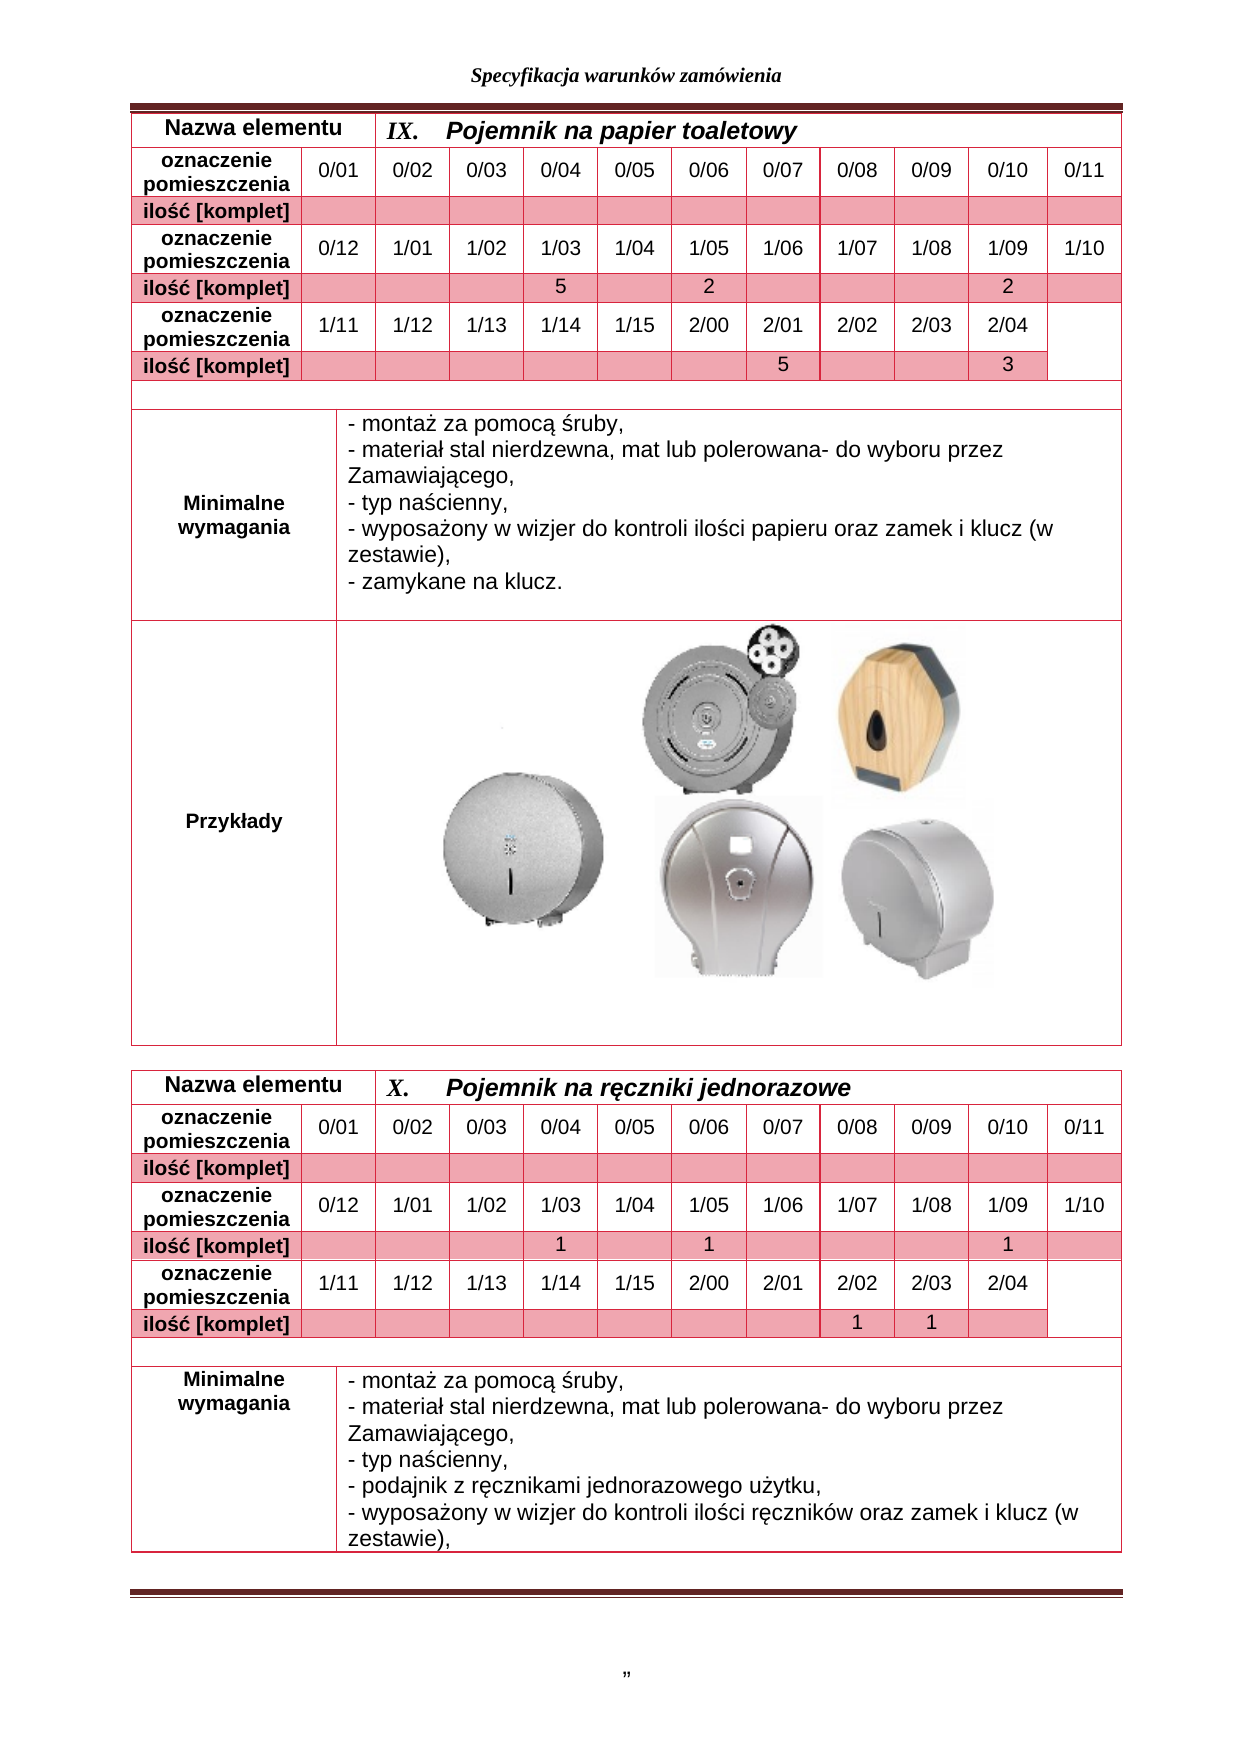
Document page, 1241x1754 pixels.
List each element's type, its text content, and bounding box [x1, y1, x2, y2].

table_cell [598, 197, 671, 224]
table_cell 0/08 [821, 1105, 894, 1153]
table_cell 1/12 [376, 303, 449, 351]
table_cell [895, 1154, 968, 1182]
table_cell 1/01 [376, 1183, 449, 1231]
table_cell [969, 197, 1047, 224]
table_cell 0/03 [450, 148, 523, 196]
table_cell 1/14 [524, 1261, 597, 1308]
table_cell 1/03 [524, 1183, 597, 1231]
table_cell ilość [komplet] [132, 1154, 301, 1182]
picture [439, 621, 1019, 1014]
table_cell [450, 274, 523, 302]
table_cell 1/10 [1048, 1183, 1121, 1231]
table_cell 0/11 [1048, 1105, 1121, 1153]
table_cell 0/03 [450, 1105, 523, 1153]
table_cell 0/07 [747, 1105, 819, 1153]
table_cell 1 [969, 1232, 1047, 1259]
table_cell 5 [524, 274, 597, 302]
table_cell 2 [969, 274, 1047, 302]
table_cell 1/05 [672, 225, 746, 273]
table_cell 0/01 [302, 148, 375, 196]
table_cell 1 [895, 1310, 968, 1337]
table_cell 1/13 [450, 303, 523, 351]
table_cell oznaczenie pomieszczenia [132, 1105, 301, 1153]
table_cell [376, 274, 449, 302]
table_cell [376, 1154, 449, 1182]
table_cell ilość [komplet] [132, 1310, 301, 1337]
table_cell 0/08 [821, 148, 894, 196]
table_cell [524, 1310, 597, 1337]
table_cell 2/04 [969, 1261, 1047, 1308]
table_cell [895, 274, 968, 302]
table_cell 1/05 [672, 1183, 746, 1231]
table_cell 2 [672, 274, 746, 302]
table_cell 2/03 [895, 303, 968, 351]
table_cell [598, 1310, 671, 1337]
table_cell 2/02 [821, 303, 894, 351]
table_cell 0/06 [672, 148, 746, 196]
table_cell [524, 352, 597, 380]
table_cell ilość [komplet] [132, 197, 301, 224]
table_cell [598, 274, 671, 302]
table_cell 0/09 [895, 148, 968, 196]
table_cell 1 [672, 1232, 746, 1259]
table_cell 1/10 [1048, 225, 1121, 273]
table_cell 1/02 [450, 1183, 523, 1231]
table_cell [302, 352, 375, 380]
table_cell [450, 352, 523, 380]
table_cell [747, 1232, 819, 1259]
table_cell ilość [komplet] [132, 1232, 301, 1259]
table_cell [821, 274, 894, 302]
table_cell [1048, 1232, 1121, 1259]
table_cell [672, 352, 746, 380]
table_cell 0/12 [302, 1183, 375, 1231]
table_cell 0/12 [302, 225, 375, 273]
table_cell 0/10 [969, 1105, 1047, 1153]
table_cell 5 [747, 352, 819, 380]
table_cell [747, 197, 819, 224]
table_cell [895, 197, 968, 224]
table_cell [747, 1310, 819, 1337]
table_cell 0/09 [895, 1105, 968, 1153]
table_cell 0/10 [969, 148, 1047, 196]
table_cell 0/06 [672, 1105, 746, 1153]
table_cell [376, 197, 449, 224]
table_cell 1/15 [598, 303, 671, 351]
table_cell 2/00 [672, 303, 746, 351]
table_cell [747, 274, 819, 302]
table_cell [450, 197, 523, 224]
table_cell 0/02 [376, 1105, 449, 1153]
table_cell oznaczenie pomieszczenia [132, 1261, 301, 1308]
table_cell Minimalne wymagania [132, 410, 336, 620]
table_cell [969, 1310, 1047, 1337]
table_cell [450, 1232, 523, 1259]
table_cell 1/14 [524, 303, 597, 351]
table_cell [1048, 274, 1121, 302]
table_cell [672, 197, 746, 224]
table_cell - montaż za pomocą śruby, - materiał stal nierdzewna, mat lub polerowana- do wyboru przez Zamawiającego, - typ naścienny, - wyposażony w wizjer do kontroli ilości papieru oraz zamek i klucz (w zestawie), - zamykane na klucz. [337, 410, 1121, 620]
table_cell 0/11 [1048, 148, 1121, 196]
table_cell [895, 1232, 968, 1259]
table_cell 1 [821, 1310, 894, 1337]
table_header Pojemnik na papier toaletowy [376, 114, 1121, 147]
table_cell 1/07 [821, 1183, 894, 1231]
table_cell [1048, 197, 1121, 224]
table_cell 0/05 [598, 148, 671, 196]
table_cell Przykłady [132, 621, 336, 1045]
table_cell [376, 1232, 449, 1259]
table_cell 2/04 [969, 303, 1047, 351]
table_cell 1/03 [524, 225, 597, 273]
table_cell [1048, 1261, 1121, 1337]
table_cell oznaczenie pomieszczenia [132, 225, 301, 273]
table_cell [672, 1154, 746, 1182]
table_cell [524, 197, 597, 224]
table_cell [337, 1367, 1121, 1551]
table_cell Minimalne wymagania [132, 1367, 336, 1551]
table_cell [598, 352, 671, 380]
table_cell ilość [komplet] [132, 352, 301, 380]
table_cell 1/09 [969, 1183, 1047, 1231]
table_cell [821, 1154, 894, 1182]
table_cell [672, 1310, 746, 1337]
table_cell 1/08 [895, 1183, 968, 1231]
table_cell [821, 352, 894, 380]
table_header Nazwa elementu [132, 1071, 375, 1104]
table_cell [524, 1154, 597, 1182]
table_cell 1/15 [598, 1261, 671, 1308]
table_cell 2/03 [895, 1261, 968, 1308]
table_cell 0/01 [302, 1105, 375, 1153]
table_cell 1/07 [821, 225, 894, 273]
table_cell [376, 1310, 449, 1337]
table_cell [302, 274, 375, 302]
table_cell 1/06 [747, 225, 819, 273]
table_cell [747, 1154, 819, 1182]
table_cell 2/02 [821, 1261, 894, 1308]
table_cell [132, 381, 1121, 408]
table_header Pojemnik na ręczniki jednorazowe [376, 1071, 1121, 1104]
table_header Nazwa elementu [132, 114, 375, 147]
table_cell [821, 197, 894, 224]
table_cell 2/01 [747, 303, 819, 351]
table_cell [1048, 1154, 1121, 1182]
table_cell 3 [969, 352, 1047, 380]
table_cell [598, 1154, 671, 1182]
table_cell ilość [komplet] [132, 274, 301, 302]
table_cell oznaczenie pomieszczenia [132, 1183, 301, 1231]
table_cell 1/06 [747, 1183, 819, 1231]
table_cell 1/04 [598, 225, 671, 273]
table_cell 0/02 [376, 148, 449, 196]
table_cell oznaczenie pomieszczenia [132, 303, 301, 351]
table_cell [302, 197, 375, 224]
table_cell 2/00 [672, 1261, 746, 1308]
table_cell [969, 1154, 1047, 1182]
table_cell [450, 1154, 523, 1182]
table_cell [1048, 303, 1121, 380]
table_cell 1/01 [376, 225, 449, 273]
table_cell 0/04 [524, 148, 597, 196]
table_cell [821, 1232, 894, 1259]
table_cell [450, 1310, 523, 1337]
table_cell [598, 1232, 671, 1259]
table_cell 2/01 [747, 1261, 819, 1308]
table_cell 1/11 [302, 1261, 375, 1308]
table_cell 1/08 [895, 225, 968, 273]
table_cell 0/05 [598, 1105, 671, 1153]
table_cell 0/04 [524, 1105, 597, 1153]
table_cell 1 [524, 1232, 597, 1259]
table_cell 1/04 [598, 1183, 671, 1231]
table_cell 1/02 [450, 225, 523, 273]
table_cell 1/12 [376, 1261, 449, 1308]
table_cell 1/13 [450, 1261, 523, 1308]
table_cell [132, 1338, 1121, 1366]
table_cell oznaczenie pomieszczenia [132, 148, 301, 196]
table_cell [895, 352, 968, 380]
table_cell 0/07 [747, 148, 819, 196]
table_cell [376, 352, 449, 380]
table_cell [302, 1232, 375, 1259]
table_cell [302, 1154, 375, 1182]
table_cell [337, 621, 1121, 1045]
table_cell [302, 1310, 375, 1337]
table_cell 1/09 [969, 225, 1047, 273]
table_cell 1/11 [302, 303, 375, 351]
